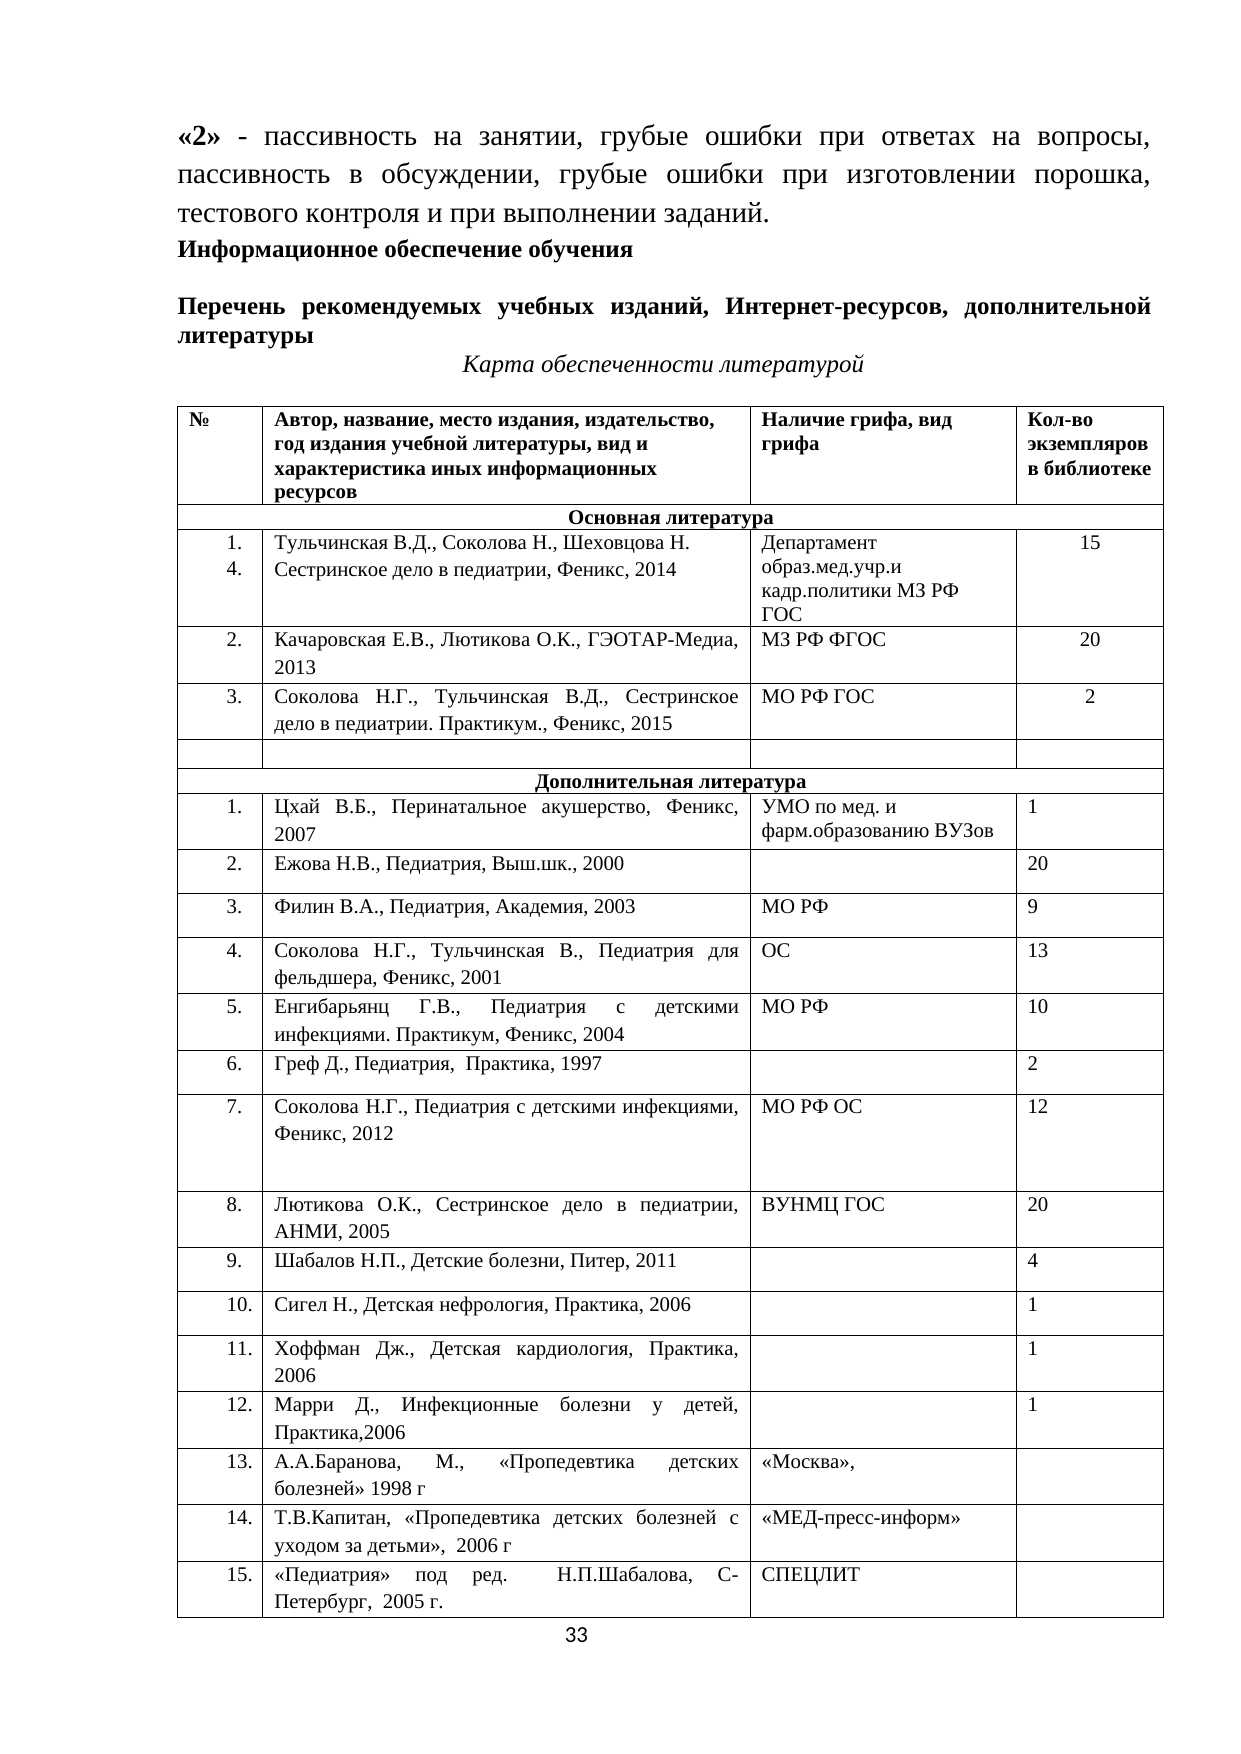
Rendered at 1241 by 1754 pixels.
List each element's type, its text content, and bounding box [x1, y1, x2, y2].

table_cell [178, 1095, 262, 1191]
table_cell Греф Д., Педиатрия, Практика, 1997 [263, 1051, 750, 1093]
table_cell [751, 1392, 1016, 1448]
table_cell [751, 1292, 1016, 1334]
table_cell «Москва», [751, 1449, 1016, 1504]
table_cell Шабалов Н.П., Детские болезни, Питер, 2011 [263, 1248, 750, 1291]
text Информационное обеспечение обучения [177, 234, 1152, 262]
table_cell Соколова Н.Г., Педиатрия с детскими инфекциями, Феникс, 2012 [263, 1095, 750, 1191]
table_cell [178, 1292, 262, 1334]
table_cell [178, 850, 262, 893]
table_cell 4 [1017, 1248, 1163, 1291]
text Карта обеспеченности литературой [177, 349, 1152, 377]
table_cell [751, 740, 1016, 768]
table_cell 2 [1017, 684, 1163, 739]
table_cell [178, 1248, 262, 1291]
table_cell Дополнительная литература [178, 769, 1163, 793]
table_cell «МЕД-пресс-информ» [751, 1505, 1016, 1561]
table_cell МО РФ [751, 994, 1016, 1050]
table_cell [178, 1562, 262, 1617]
table_cell 13 [1017, 938, 1163, 993]
table_cell «Педиатрия» под ред. Н.П.Шабалова, С-Петербург, 2005 г. [263, 1562, 750, 1617]
table_cell [751, 1336, 1016, 1391]
table_header Кол-во экземпляров в библиотеке [1017, 407, 1163, 503]
table_cell 20 [1017, 850, 1163, 893]
table_cell Енгибарьянц Г.В., Педиатрия с детскими инфекциями. Практикум, Феникс, 2004 [263, 994, 750, 1050]
table_cell 1 [1017, 1292, 1163, 1334]
table_cell 15 [1017, 530, 1163, 626]
table_cell [178, 1392, 262, 1448]
table_cell Филин В.А., Педиатрия, Академия, 2003 [263, 894, 750, 937]
table_cell Цхай В.Б., Перинатальное акушерство, Феникс, 2007 [263, 794, 750, 849]
table_cell [751, 1051, 1016, 1093]
table_header Наличие грифа, вид грифа [751, 407, 1016, 503]
table_cell Сигел Н., Детская нефрология, Практика, 2006 [263, 1292, 750, 1334]
table_header № [178, 407, 262, 503]
table_cell ВУНМЦ ГОС [751, 1192, 1016, 1247]
table_cell Марри Д., Инфекционные болезни у детей, Практика,2006 [263, 1392, 750, 1448]
table_cell 2 [1017, 1051, 1163, 1093]
table_cell А.А.Баранова, М., «Пропедевтика детских болезней» 1998 г [263, 1449, 750, 1504]
table_cell [178, 1336, 262, 1391]
table_cell 20 [1017, 1192, 1163, 1247]
table_cell Тульчинская В.Д., Соколова Н., Шеховцова Н. Сестринское дело в педиатрии, Феникс, 2014 [263, 530, 750, 626]
table_cell МО РФ [751, 894, 1016, 937]
table_cell Качаровская Е.В., Лютикова О.К., ГЭОТАР-Медиа, 2013 [263, 627, 750, 682]
table_cell [178, 740, 262, 768]
table_cell 10 [1017, 994, 1163, 1050]
table_cell [178, 994, 262, 1050]
table_cell [1017, 1505, 1163, 1561]
table_cell [178, 938, 262, 993]
table_cell Т.В.Капитан, «Пропедевтика детских болезней с уходом за детьми», 2006 г [263, 1505, 750, 1561]
table_cell 4. [178, 530, 262, 626]
table_cell 12 [1017, 1095, 1163, 1191]
table_cell 1 [1017, 794, 1163, 849]
table_cell Соколова Н.Г., Тульчинская В., Педиатрия для фельдшера, Феникс, 2001 [263, 938, 750, 993]
table_cell [1017, 1562, 1163, 1617]
table_cell 20 [1017, 627, 1163, 682]
table_cell СПЕЦЛИТ [751, 1562, 1016, 1617]
table_cell Департамент образ.мед.учр.и кадр.политики МЗ РФ ГОС [751, 530, 1016, 626]
table_cell МО РФ ГОС [751, 684, 1016, 739]
table_cell [178, 1505, 262, 1561]
table_cell МЗ РФ ФГОС [751, 627, 1016, 682]
table_cell 1 [1017, 1336, 1163, 1391]
table_cell [1017, 1449, 1163, 1504]
table_cell [178, 794, 262, 849]
text Перечень рекомендуемых учебных изданий, Интернет-ресурсов, дополнительной литературы [177, 291, 1152, 349]
table_cell Основная литература [178, 505, 1163, 529]
table_cell [178, 1192, 262, 1247]
table_cell МО РФ ОС [751, 1095, 1016, 1191]
table_cell [178, 684, 262, 739]
table_cell ОС [751, 938, 1016, 993]
table_header Автор, название, место издания, издательство, год издания учебной литературы, вид и характеристика иных информационных ресурсов [263, 407, 750, 503]
text «2» - пассивность на занятии, грубые ошибки при ответах на вопросы, пассивность в обсуждении, грубые ошибки при изготовлении порошка, тестового контроля и при выполнении заданий. [177, 118, 1152, 229]
table_cell 9 [1017, 894, 1163, 937]
table_cell [178, 1051, 262, 1093]
table_cell [1017, 740, 1163, 768]
table_cell [178, 894, 262, 937]
table_cell Соколова Н.Г., Тульчинская В.Д., Сестринское дело в педиатрии. Практикум., Феникс, 2015 [263, 684, 750, 739]
table_cell Лютикова О.К., Сестринское дело в педиатрии, АНМИ, 2005 [263, 1192, 750, 1247]
table_cell [263, 740, 750, 768]
table_cell Хоффман Дж., Детская кардиология, Практика, 2006 [263, 1336, 750, 1391]
table_cell [751, 850, 1016, 893]
table_cell [178, 1449, 262, 1504]
table_cell УМО по мед. и фарм.образованию ВУЗов [751, 794, 1016, 849]
table_cell [751, 1248, 1016, 1291]
table_cell Ежова Н.В., Педиатрия, Выш.шк., 2000 [263, 850, 750, 893]
table_cell [178, 627, 262, 682]
table_cell 1 [1017, 1392, 1163, 1448]
